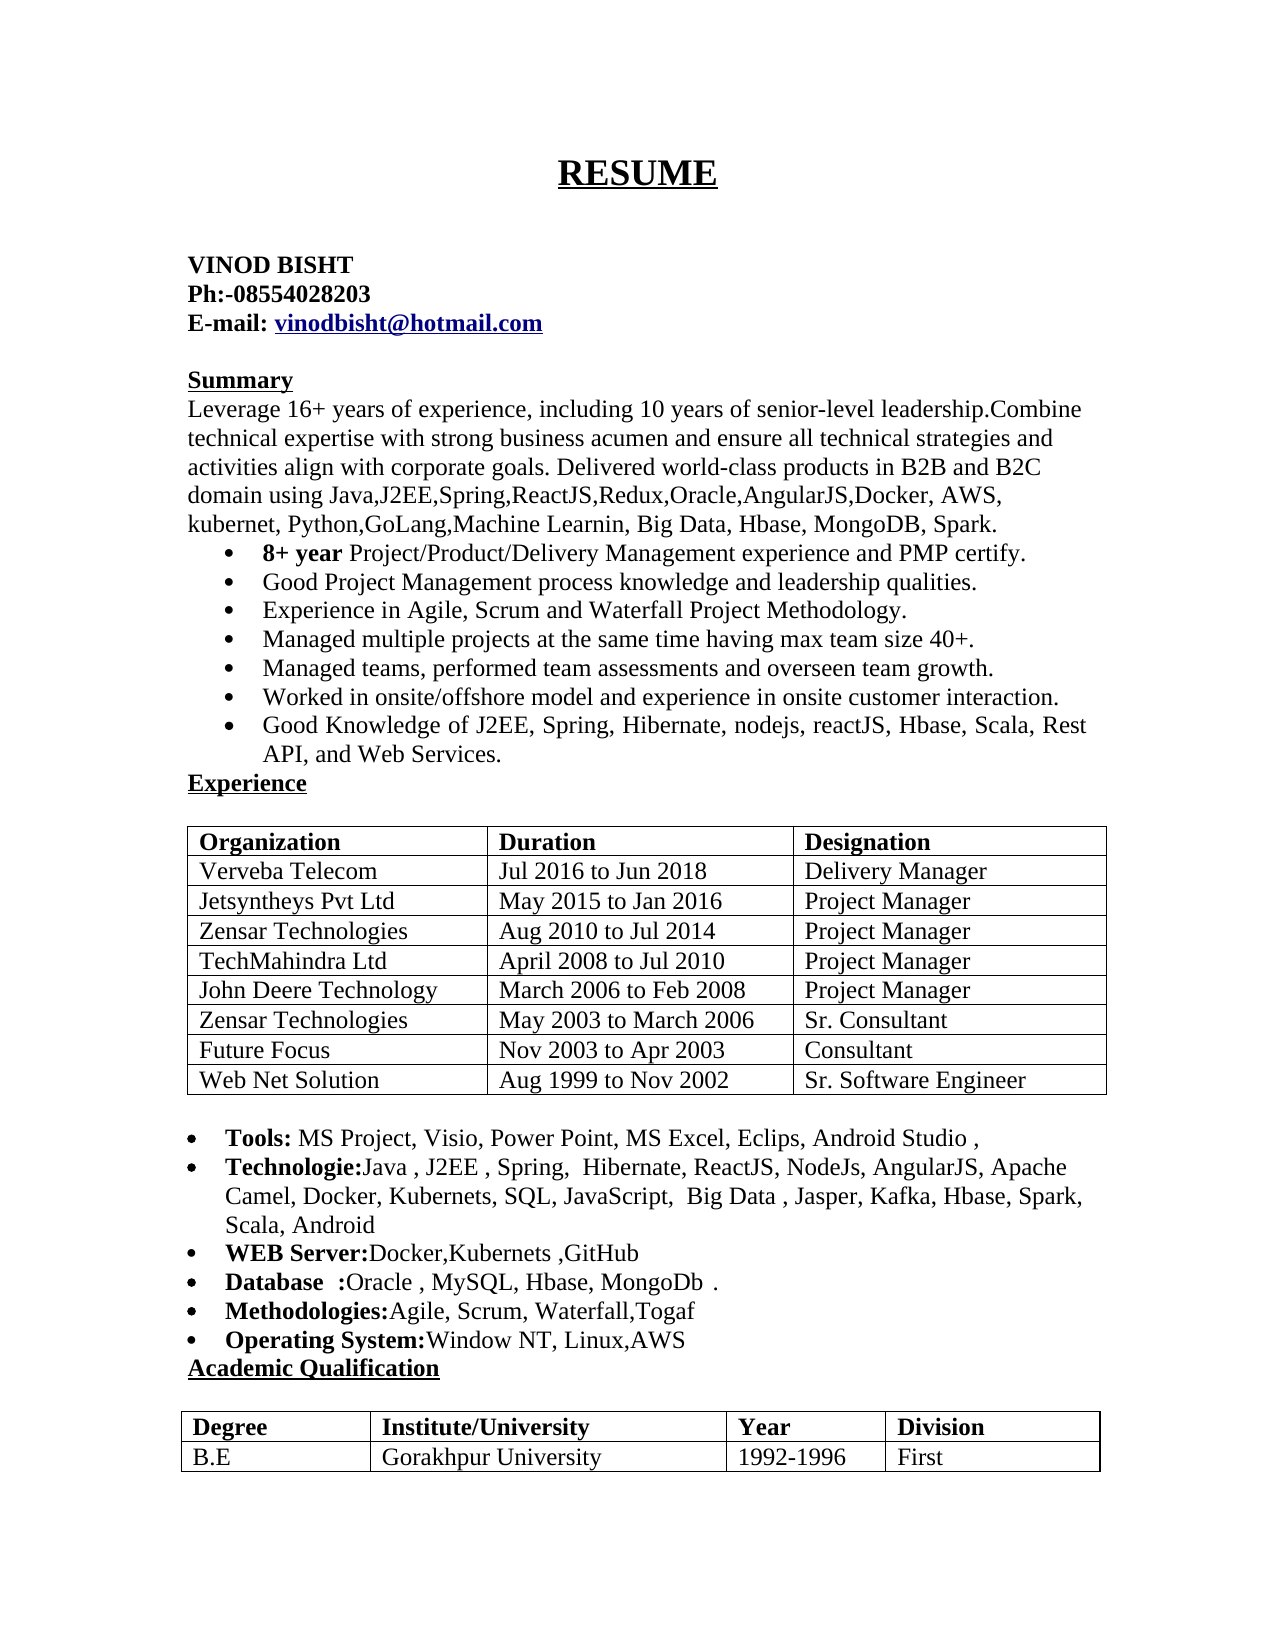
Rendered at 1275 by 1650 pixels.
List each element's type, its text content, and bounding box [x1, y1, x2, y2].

table_cell Verveba Telecom [188, 856, 487, 885]
table_cell Sr. Software Engineer [794, 1065, 1106, 1094]
text Leverage 16+ years of experience, including 10 years of senior-level leadership.Combine technical expertise with strong business acumen and ensure all technical strategies and activities align with corporate goals. Delivered world-class products in B2B and B2C domain using Java,J2EE,Spring,ReactJS,Redux,Oracle,AngularJS,Docker, AWS, kubernet, Python,GoLang,Machine Learnin, Big Data, Hbase, MongoDB, Spark. [187, 394, 1087, 538]
table_cell Sr. Consultant [794, 1005, 1106, 1034]
subtitle Ph:-08554028203 [187, 279, 1087, 308]
table_header Designation [794, 827, 1106, 855]
list Technologie:Java , J2EE , Spring, Hibernate, ReactJS, NodeJs, AngularJS, Apache Camel, Docker, Kubernets, SQL, JavaScript, Big Data , Jasper, Kafka, Hbase, Spark, Scala, Android [187, 1152, 1087, 1238]
list Good Knowledge of J2EE, Spring, Hibernate, nodejs, reactJS, Hbase, Scala, Rest API, and Web Services. [225, 711, 1087, 768]
table_cell Jul 2016 to Jun 2018 [488, 856, 793, 885]
list Tools: MS Project, Visio, Power Point, MS Excel, Eclips, Android Studio , [187, 1123, 1087, 1152]
table_cell Project Manager [794, 976, 1106, 1004]
text RESUME [187, 150, 1087, 193]
table_cell TechMahindra Ltd [188, 946, 487, 974]
table_cell Gorakhpur University [371, 1442, 726, 1471]
table_cell John Deere Technology [188, 976, 487, 1004]
table_cell Web Net Solution [188, 1065, 487, 1094]
table_cell March 2006 to Feb 2008 [488, 976, 793, 1004]
table_cell First [886, 1442, 1099, 1471]
table_cell B.E [182, 1442, 370, 1471]
text Experience [187, 768, 1087, 797]
table_cell Project Manager [794, 886, 1106, 915]
table_header Duration [488, 827, 793, 855]
table_cell Zensar Technologies [188, 916, 487, 945]
text Summary [187, 366, 1087, 394]
table_cell Future Focus [188, 1035, 487, 1064]
list Operating System:Window NT, Linux,AWS [187, 1325, 1087, 1353]
table_cell Project Manager [794, 916, 1106, 945]
table_cell Consultant [794, 1035, 1106, 1064]
table_cell April 2008 to Jul 2010 [488, 946, 793, 974]
list Database :Oracle , MySQL, Hbase, MongoDb . [187, 1267, 1087, 1296]
table_cell Aug 2010 to Jul 2014 [488, 916, 793, 945]
table_cell Delivery Manager [794, 856, 1106, 885]
table_cell Zensar Technologies [188, 1005, 487, 1034]
list 8+ year Project/Product/Delivery Management experience and PMP certify. [225, 538, 1087, 567]
table_cell Project Manager [794, 946, 1106, 974]
table_header Organization [188, 827, 487, 855]
table_cell May 2015 to Jan 2016 [488, 886, 793, 915]
list WEB Server:Docker,Kubernets ,GitHub [187, 1238, 1087, 1267]
table_cell May 2003 to March 2006 [488, 1005, 793, 1034]
table_header Institute/University [371, 1412, 726, 1441]
list Good Project Management process knowledge and leadership qualities. [225, 567, 1087, 596]
list Methodologies:Agile, Scrum, Waterfall,Togaf [187, 1296, 1087, 1325]
table_header Degree [182, 1412, 370, 1441]
list Worked in onsite/offshore model and experience in onsite customer interaction. [225, 682, 1087, 711]
table_cell 1992-1996 [727, 1442, 885, 1471]
text VINOD BISHT [187, 251, 1087, 279]
table_header Division [886, 1412, 1099, 1441]
table_cell Jetsyntheys Pvt Ltd [188, 886, 487, 915]
list Managed multiple projects at the same time having max team size 40+. [225, 624, 1087, 653]
text E-mail: vinodbisht@hotmail.com [187, 308, 1087, 337]
table_cell Aug 1999 to Nov 2002 [488, 1065, 793, 1094]
text Academic Qualification [187, 1353, 1087, 1382]
list Managed teams, performed team assessments and overseen team growth. [225, 653, 1087, 682]
table_cell Nov 2003 to Apr 2003 [488, 1035, 793, 1064]
table_header Year [727, 1412, 885, 1441]
list Experience in Agile, Scrum and Waterfall Project Methodology. [225, 596, 1087, 624]
